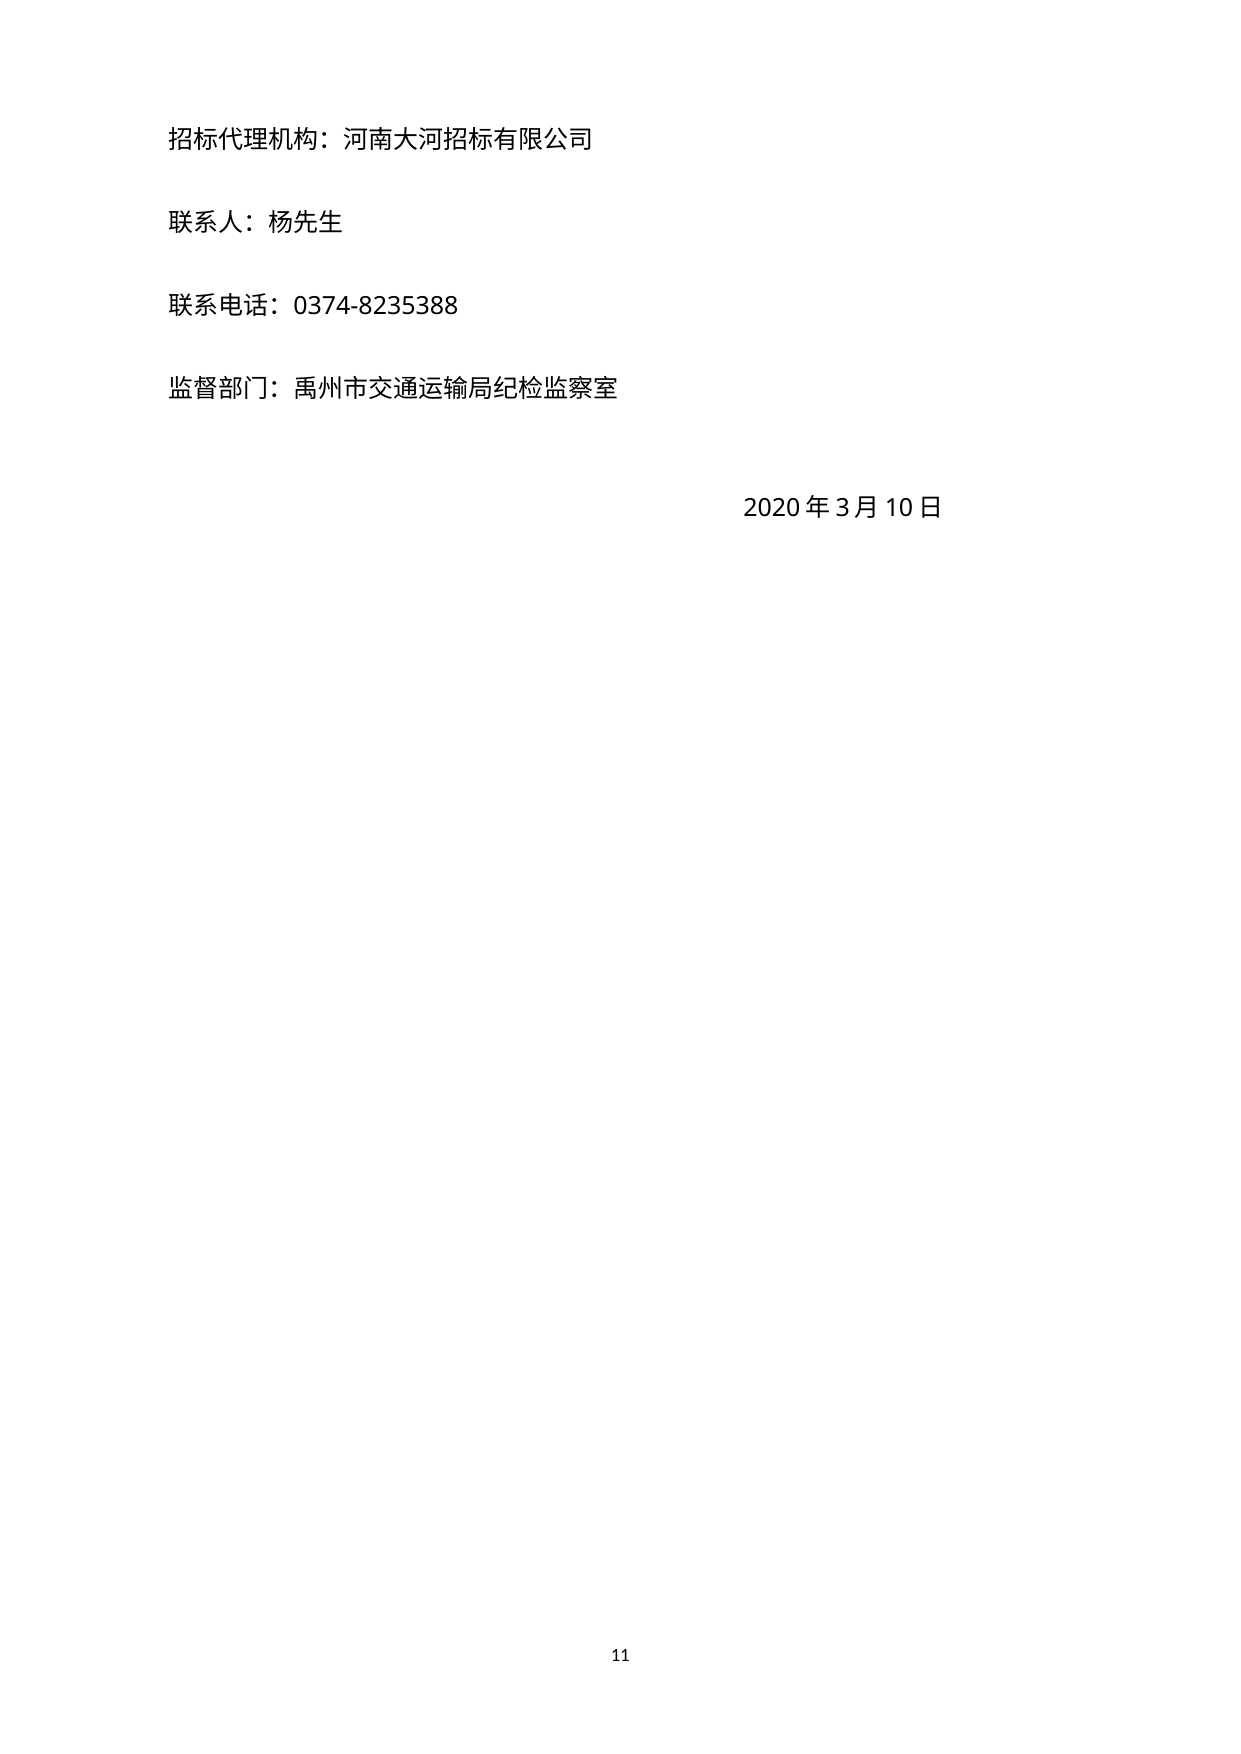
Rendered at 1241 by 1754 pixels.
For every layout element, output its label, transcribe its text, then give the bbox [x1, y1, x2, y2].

text 联系电话：0374-8235388 [118, 271, 1122, 336]
text 2020年3月10日 [118, 473, 1155, 538]
text 联系人：杨先生 [118, 188, 1122, 253]
text 监督部门：禹州市交通运输局纪检监察室 [118, 354, 1122, 419]
text 招标代理机构：河南大河招标有限公司 [118, 105, 1122, 170]
